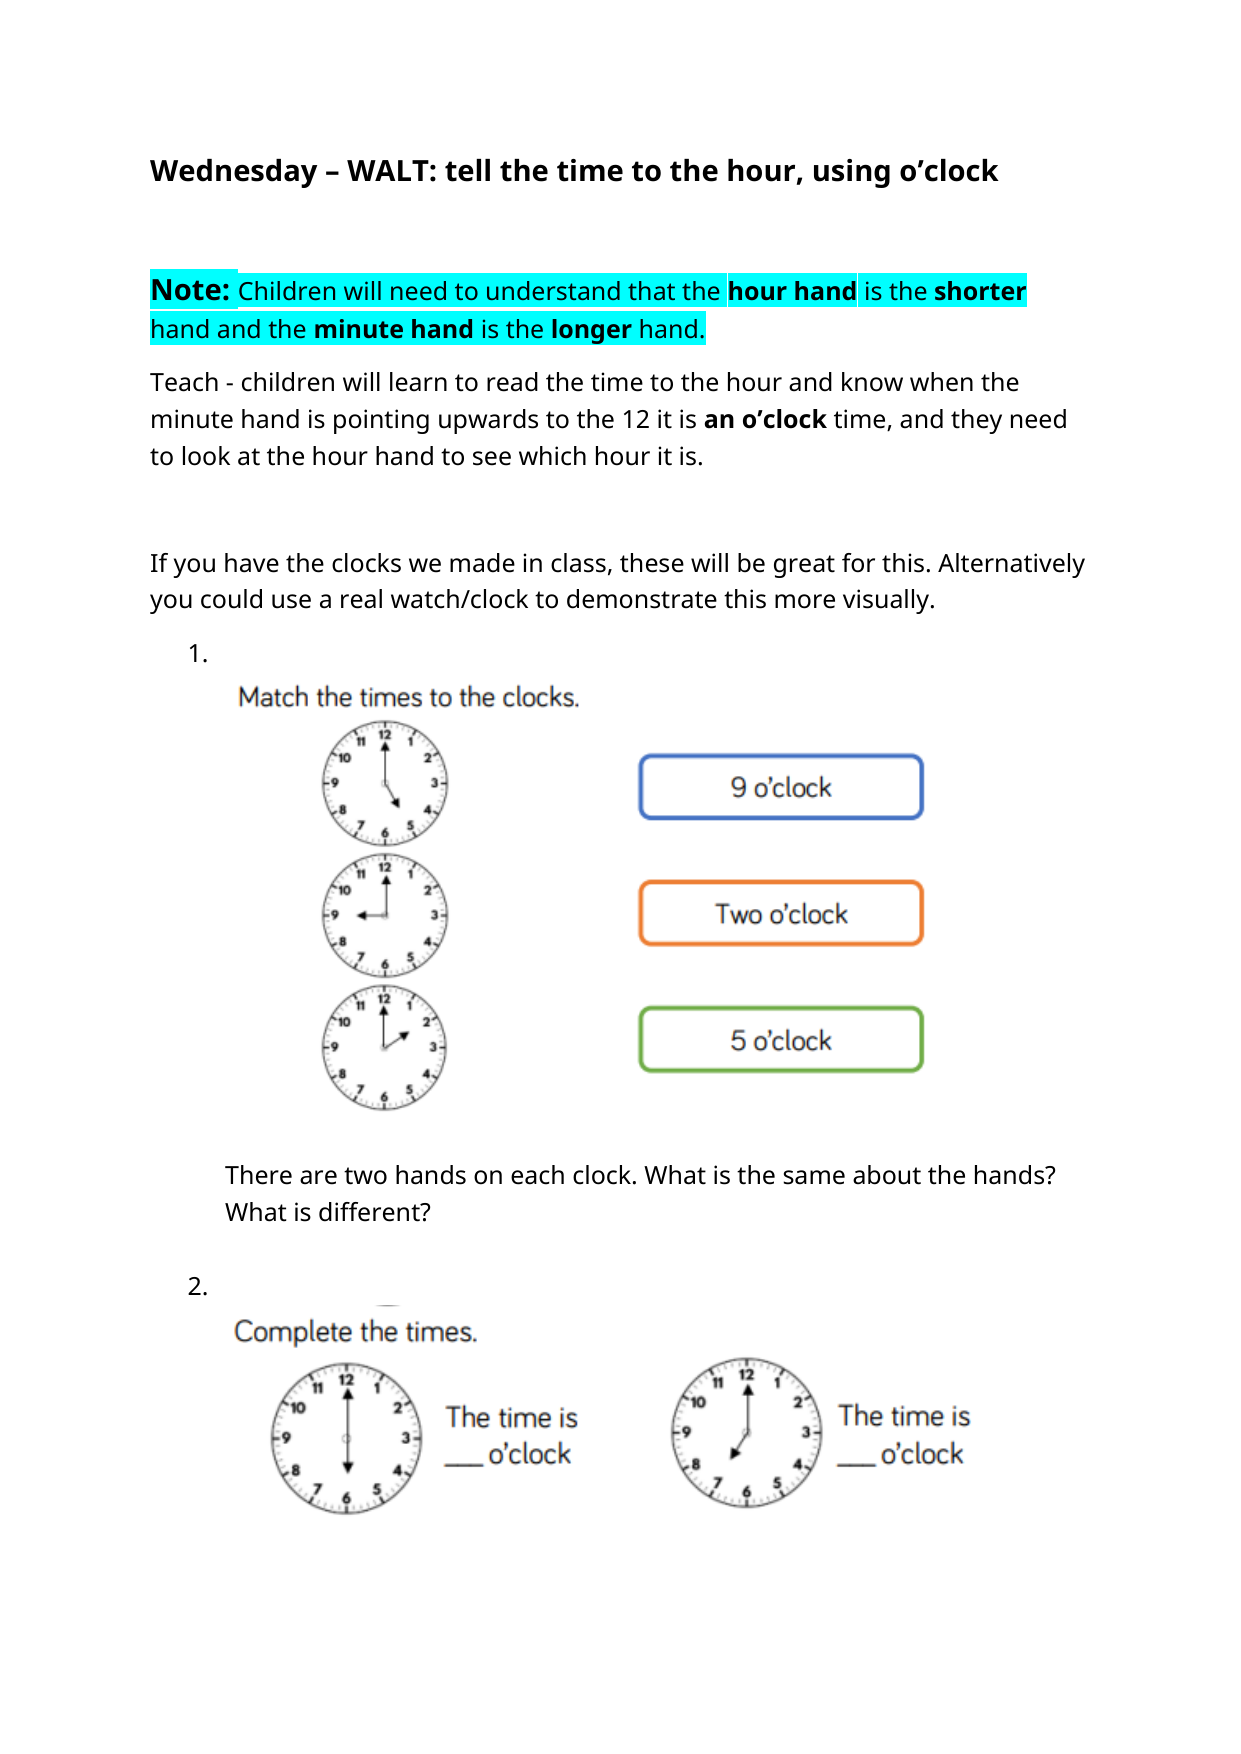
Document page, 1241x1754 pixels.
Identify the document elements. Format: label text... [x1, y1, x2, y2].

text If you have the clocks we made in class, these will be great for this. Alternatively you could use a real watch/clock to demonstrate this more visually. [150, 545, 1090, 616]
picture [225, 672, 976, 1119]
text Teach - children will learn to read the time to the hour and know when the minute hand is pointing upwards to the 12 it is an o’clock time, and they need to look at the hour hand to see which hour it is. [150, 365, 1090, 472]
picture [225, 1305, 1004, 1520]
list There are two hands on each clock. What is the same about the hands? What is different? [225, 1158, 1090, 1229]
text Wednesday – WALT: tell the time to the hour, using o’clock [150, 150, 1090, 190]
text Note: Children will need to understand that the hour hand is the shorter hand and the minute hand is the longer hand. [150, 269, 1090, 345]
